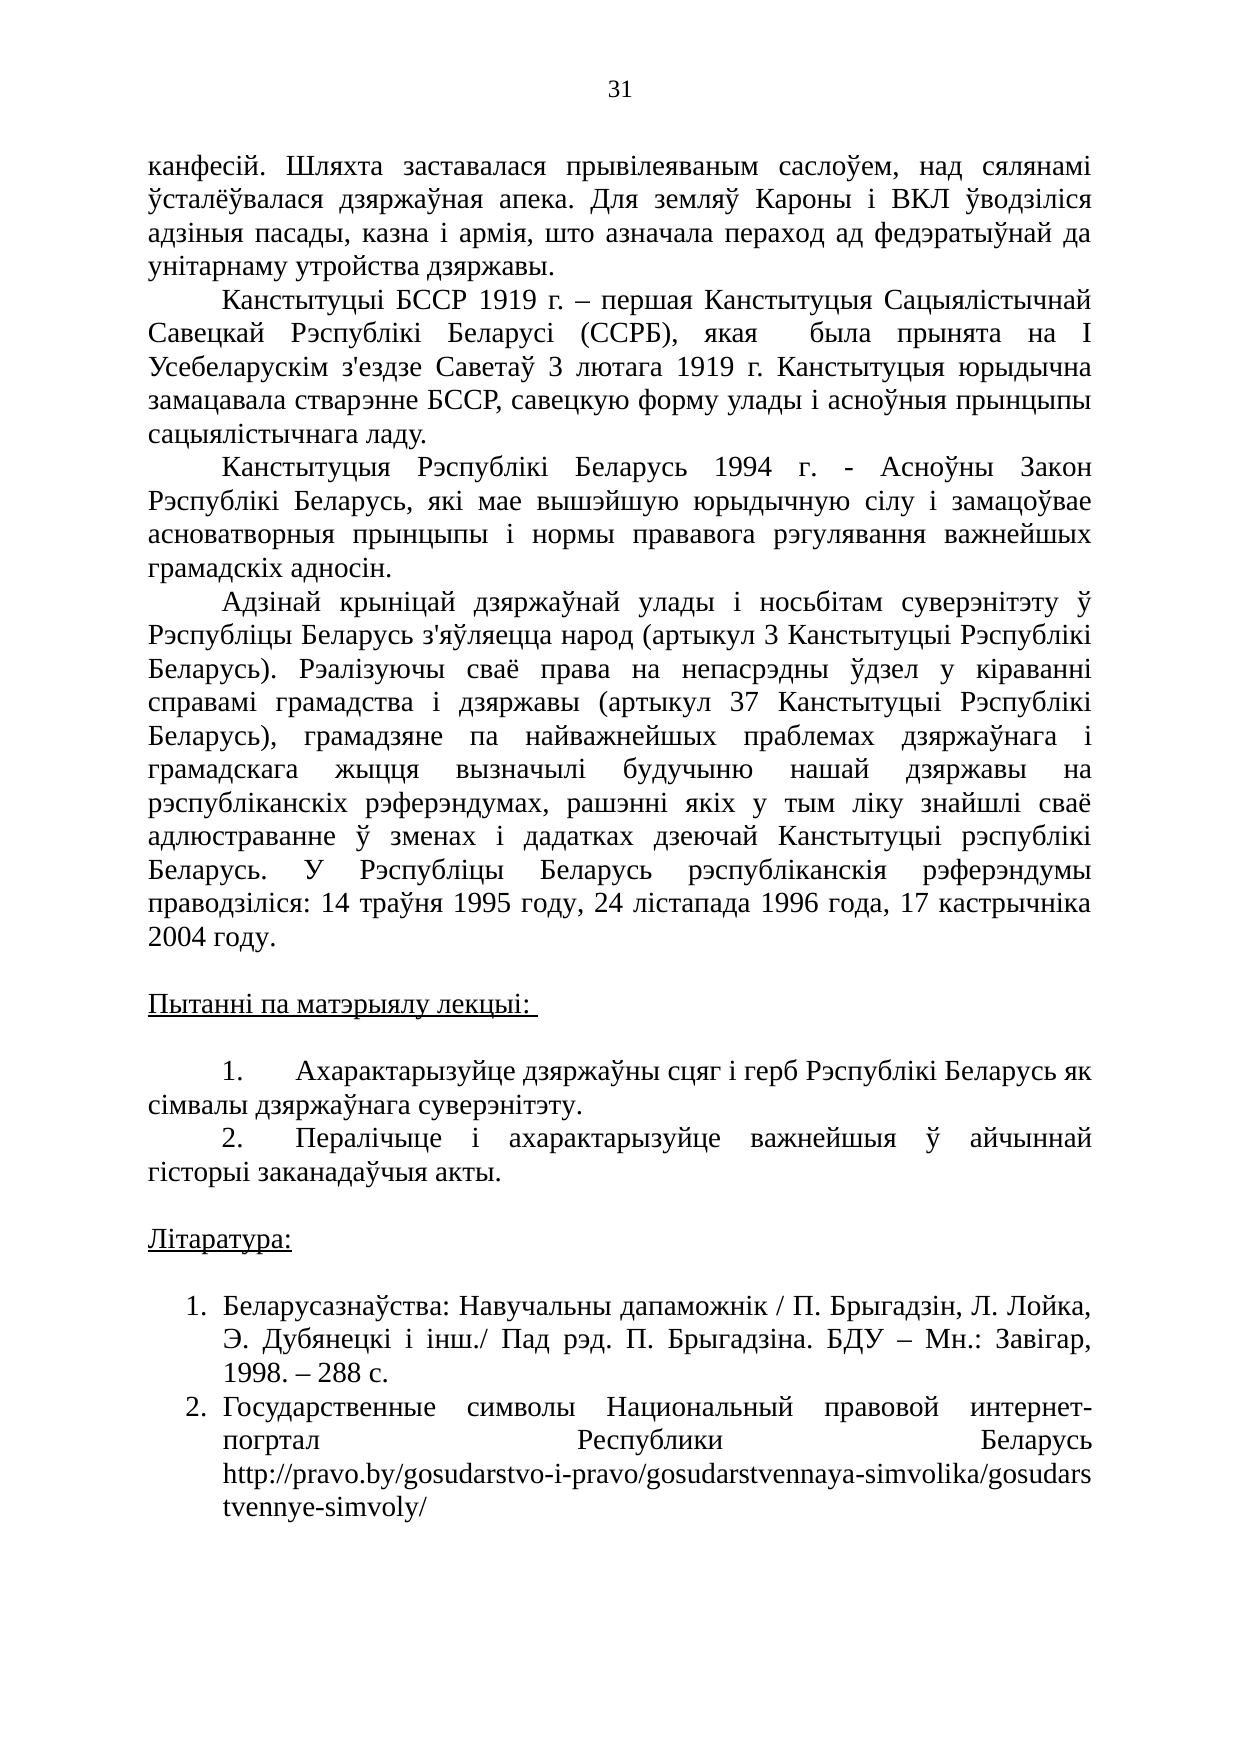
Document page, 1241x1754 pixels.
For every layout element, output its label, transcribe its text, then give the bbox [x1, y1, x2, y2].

text Пытанні па матэрыялу лекцыі: [148, 986, 1093, 1020]
list Пералічыце і ахарактарызуйце важнейшыя ў айчыннай гісторыі заканадаўчыя акты. [148, 1120, 1093, 1187]
text Літаратура: [148, 1221, 1093, 1254]
list Государственные символы Национальный правовой интернет-погртал Республики Беларусь http://pravo.by/gosudarstvo-i-pravo/gosudarstvennaya-simvolika/gosudarstvennye-simvoly/ [185, 1389, 1093, 1523]
text Адзінай крыніцай дзяржаўнай улады і носьбітам суверэнітэту ў Рэспубліцы Беларусь з'яўляецца народ (артыкул 3 Канстытуцыі Рэспублікі Беларусь). Рэалізуючы сваё права на непасрэдны ўдзел у кіраванні справамі грамадства і дзяржавы (артыкул 37 Канстытуцыі Рэспублікі Беларусь), грамадзяне па найважнейшых праблемах дзяржаўнага і грамадскага жыцця вызначылі будучыню нашай дзяржавы на рэспубліканскіх рэферэндумах, рашэнні якіх у тым ліку знайшлі сваё адлюстраванне ў зменах і дадатках дзеючай Канстытуцыі рэспублікі Беларусь. У Рэспубліцы Беларусь рэспубліканскія рэферэндумы праводзіліся: 14 траўня 1995 году, 24 лістапада 1996 года, 17 кастрычніка 2004 году. [148, 584, 1093, 953]
list Беларусазнаўства: Навучальны дапаможнік / П. Брыгадзін, Л. Лойка, Э. Дубянецкі і інш./ Пад рэд. П. Брыгадзіна. БДУ – Мн.: Завігар, 1998. – 288 с. [185, 1288, 1093, 1389]
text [148, 148, 1093, 282]
text Канстытуцыі БССР 1919 г. – першая Канстытуцыя Сацыялістычнай Савецкай Рэспублікі Беларусі (ССРБ), якая была прынята на I Усебеларускім з'ездзе Саветаў 3 лютага 1919 г. Канстытуцыя юрыдычна замацавала стварэнне БССР, савецкую форму улады і асноўныя прынцыпы сацыялістычнага ладу. [148, 282, 1093, 449]
text Канстытуцыя Рэспублікі Беларусь 1994 г. - Асноўны Закон Рэспублікі Беларусь, які мае вышэйшую юрыдычную сілу і замацоўвае асноватворныя прынцыпы і нормы прававога рэгулявання важнейшых грамадскіх адносін. [148, 449, 1093, 584]
list Ахарактарызуйце дзяржаўны сцяг і герб Рэспублікі Беларусь як сімвалы дзяржаўнага суверэнітэту. [148, 1053, 1093, 1120]
